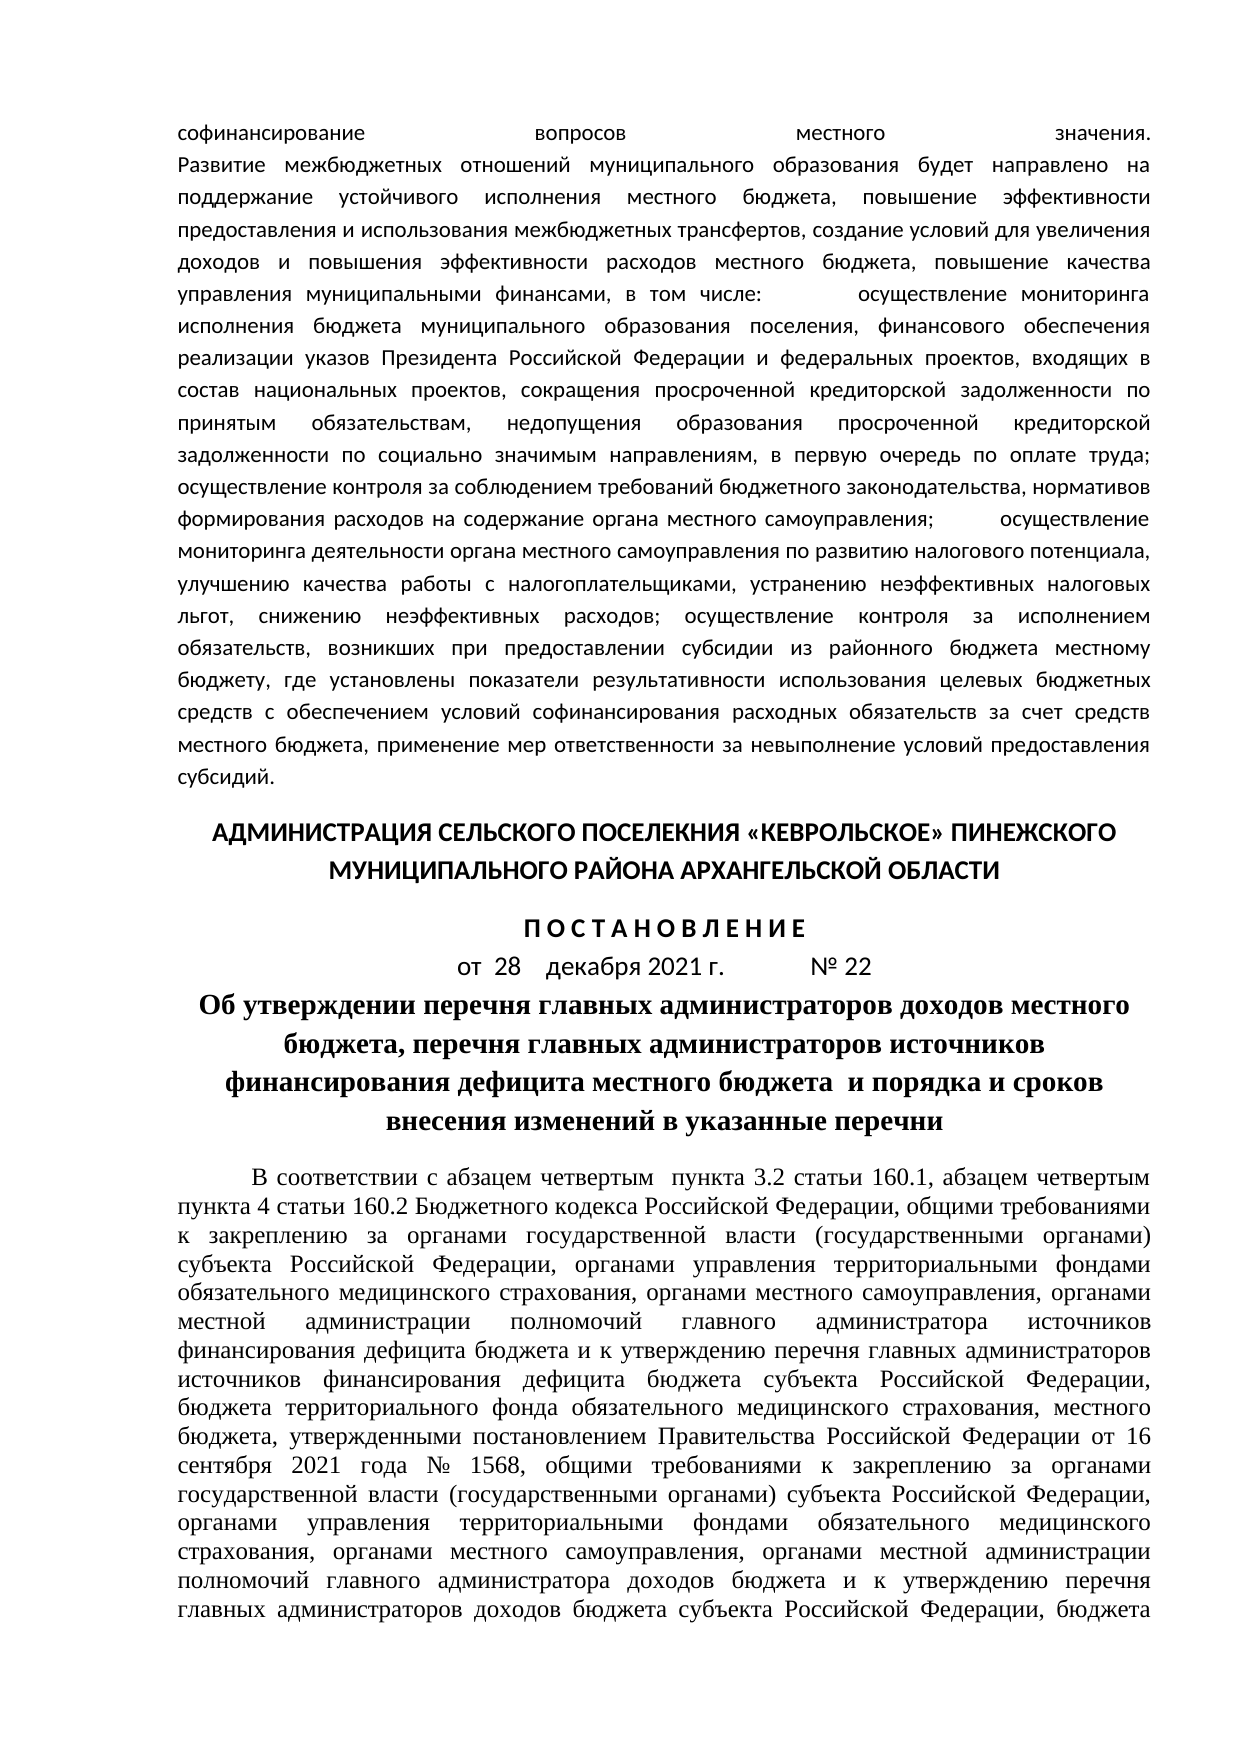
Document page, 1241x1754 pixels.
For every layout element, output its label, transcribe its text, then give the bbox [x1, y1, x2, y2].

text АДМИНИСТРАЦИЯ СЕЛЬСКОГО ПОСЕЛЕКНИЯ «КЕВРОЛЬСКОЕ» ПИНЕЖСКОГО МУНИЦИПАЛЬНОГО РАЙОНА АРХАНГЕЛЬСКОЙ ОБЛАСТИ [177, 815, 1152, 886]
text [177, 118, 1152, 790]
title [177, 1162, 1152, 1622]
text П О С Т А Н О В Л Е Н И Е от 28 декабря 2021 г. № 22 Об утверждении перечня главных администраторов доходов местного бюджета, перечня главных администраторов источников финансирования дефицита местного бюджета и порядка и сроков внесения изменений в указанные перечни [177, 912, 1152, 1137]
